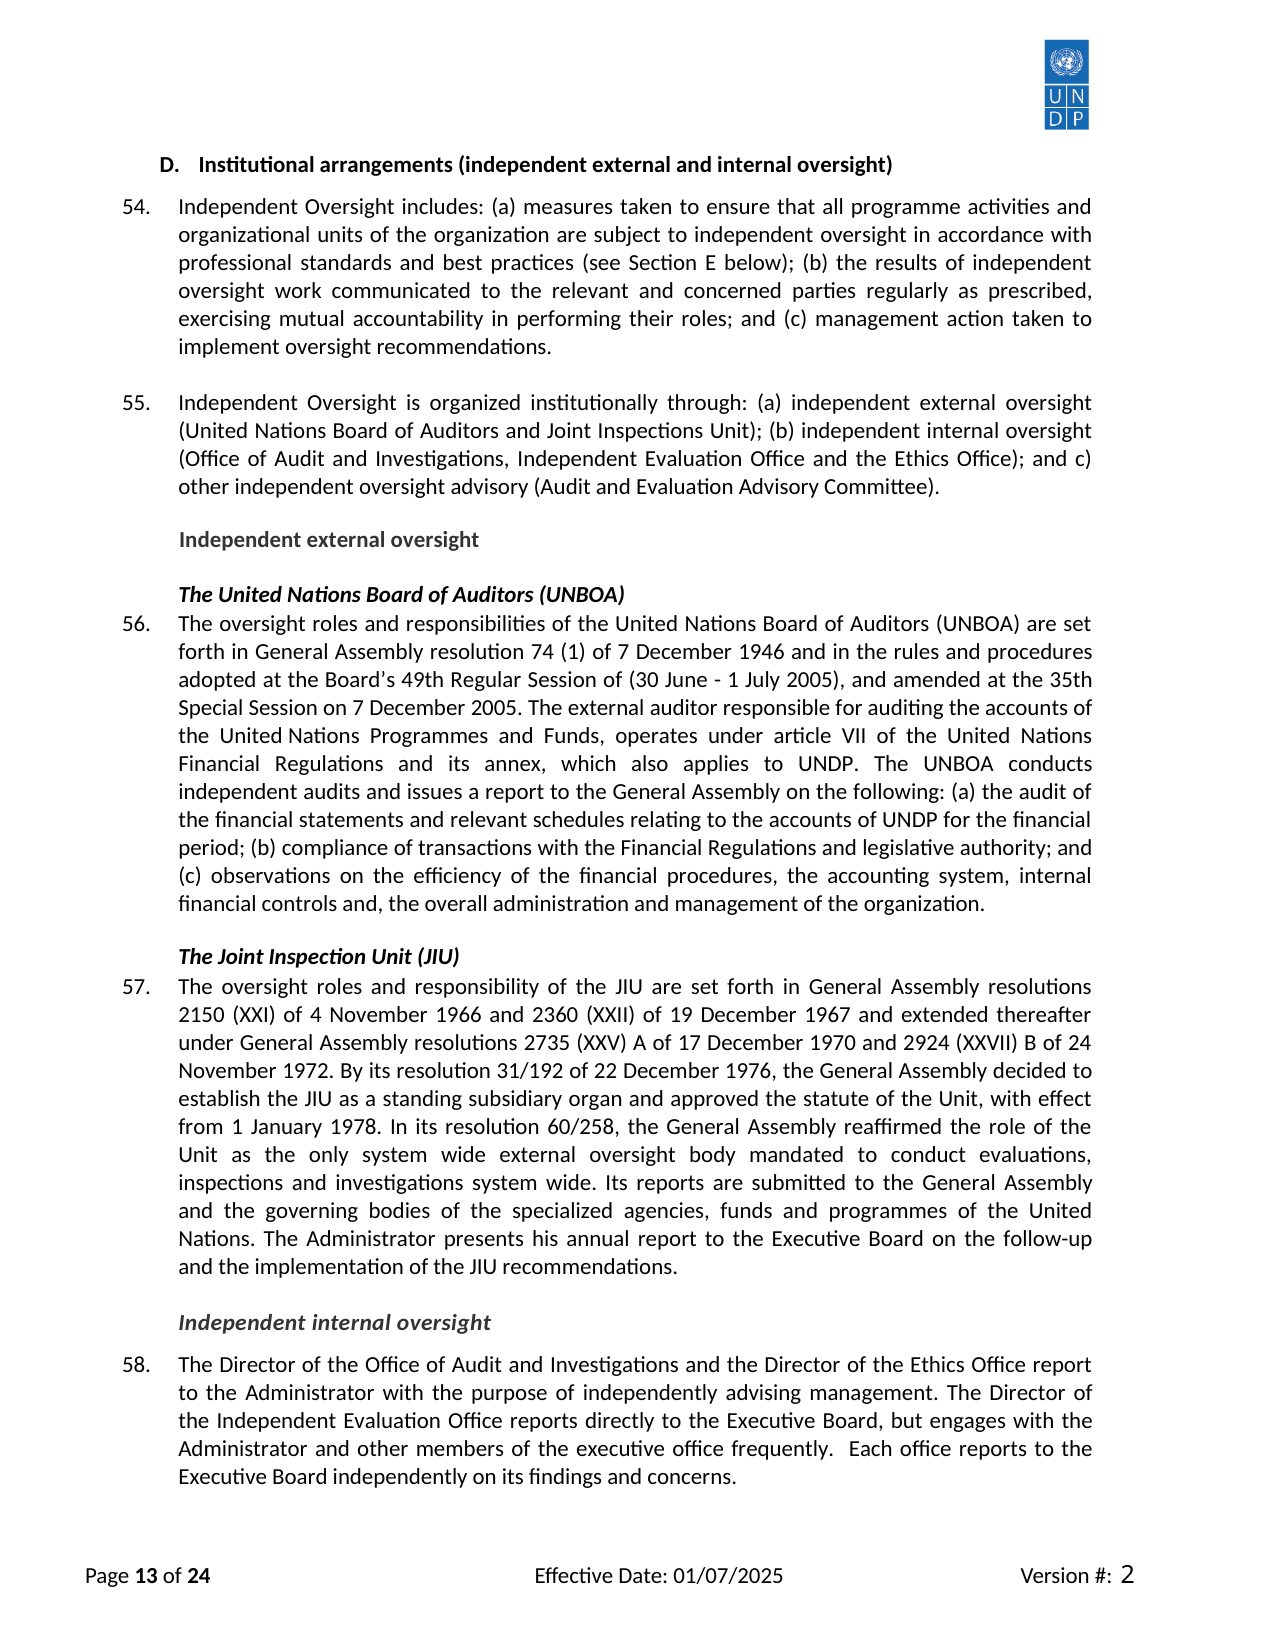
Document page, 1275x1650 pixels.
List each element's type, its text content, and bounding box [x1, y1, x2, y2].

list The oversight roles and responsibilities of the United Nations Board of Auditors (UNBOA) are set forth in General Assembly resolution 74 (1) of 7 December 1946 and in the rules and procedures adopted at the Board’s 49th Regular Session of (30 June - 1 July 2005), and amended at the 35th Special Session on 7 December 2005. The external auditor responsible for auditing the accounts of the United Nations Programmes and Funds, operates under article VII of the United Nations Financial Regulations and its annex, which also applies to UNDP. The UNBOA conducts independent audits and issues a report to the General Assembly on the following: (a) the audit of the financial statements and relevant schedules relating to the accounts of UNDP for the financial period; (b) compliance of transactions with the Financial Regulations and legislative authority; and (c) observations on the efficiency of the financial procedures, the accounting system, internal financial controls and, the overall administration and management of the organization. [122, 609, 1094, 917]
picture [1023, 18, 1110, 151]
text The Joint Inspection Unit (JIU) [178, 942, 1172, 971]
text Independent external oversight [179, 526, 1046, 553]
list Independent Oversight is organized institutionally through: (a) independent external oversight (United Nations Board of Auditors and Joint Inspections Unit); (b) independent internal oversight (Office of Audit and Investigations, Independent Evaluation Office and the Ethics Office); and c) other independent oversight advisory (Audit and Evaluation Advisory Committee). [122, 388, 1094, 501]
text Independent internal oversight [178, 1308, 1046, 1336]
text D. Institutional arrangements (independent external and internal oversight) [159, 150, 1172, 178]
text The United Nations Board of Auditors (UNBOA) [178, 580, 1172, 608]
list Independent Oversight includes: (a) measures taken to ensure that all programme activities and organizational units of the organization are subject to independent oversight in accordance with professional standards and best practices (see Section E below); (b) the results of independent oversight work communicated to the relevant and concerned parties regularly as prescribed, exercising mutual accountability in performing their roles; and (c) management action taken to implement oversight recommendations. [122, 192, 1094, 360]
list The Director of the Office of Audit and Investigations and the Director of the Ethics Office report to the Administrator with the purpose of independently advising management. The Director of the Independent Evaluation Office reports directly to the Executive Board, but engages with the Administrator and other members of the executive office frequently. Each office reports to the Executive Board independently on its findings and concerns. [122, 1350, 1094, 1490]
list The oversight roles and responsibility of the JIU are set forth in General Assembly resolutions 2150 (XXI) of 4 November 1966 and 2360 (XXII) of 19 December 1967 and extended thereafter under General Assembly resolutions 2735 (XXV) A of 17 December 1970 and 2924 (XXVII) B of 24 November 1972. By its resolution 31/192 of 22 December 1976, the General Assembly decided to establish the JIU as a standing subsidiary organ and approved the statute of the Unit, with effect from 1 January 1978. In its resolution 60/258, the General Assembly reaffirmed the role of the Unit as the only system wide external oversight body mandated to conduct evaluations, inspections and investigations system wide. Its reports are submitted to the General Assembly and the governing bodies of the specialized agencies, funds and programmes of the United Nations. The Administrator presents his annual report to the Executive Board on the follow-up and the implementation of the JIU recommendations. [122, 972, 1094, 1280]
